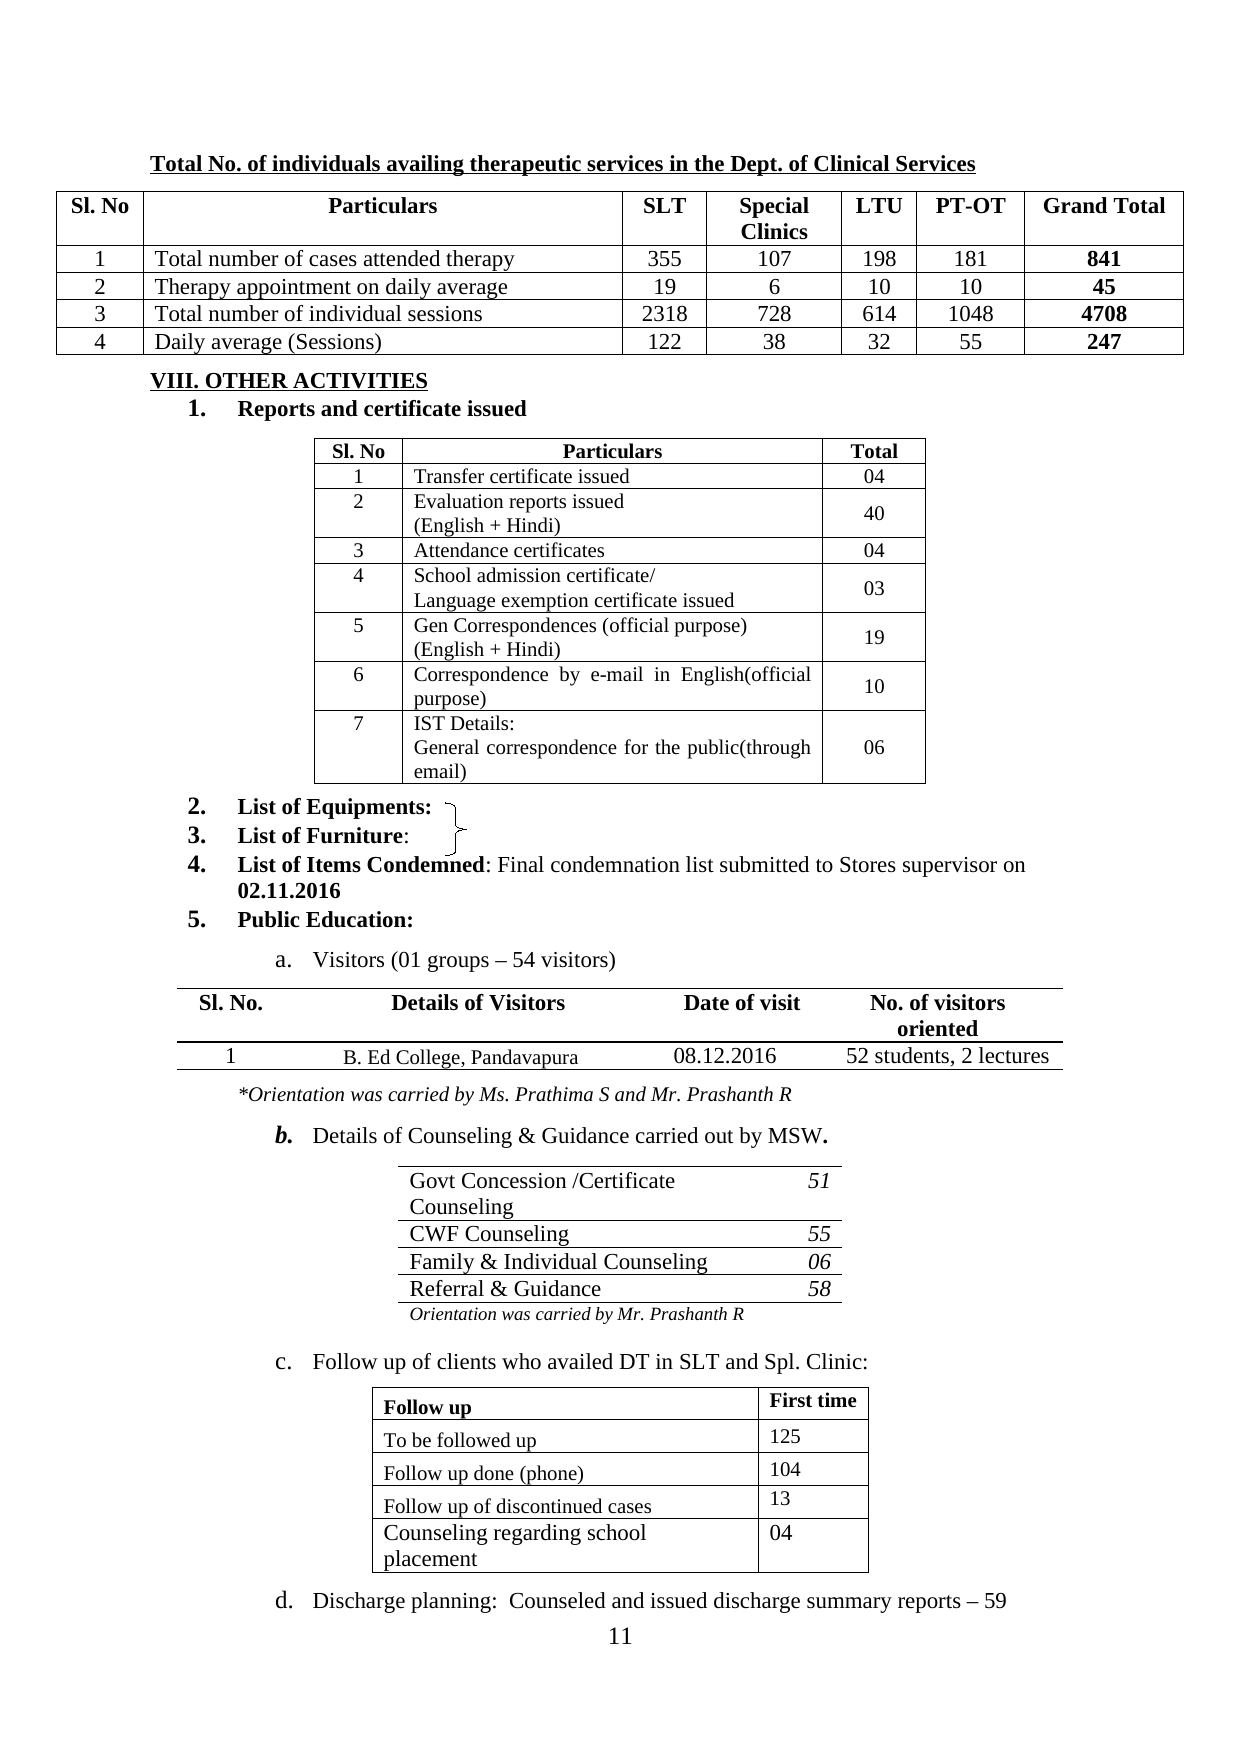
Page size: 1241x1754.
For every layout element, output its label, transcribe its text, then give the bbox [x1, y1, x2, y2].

list Visitors (01 groups – 54 visitors) [275, 944, 1090, 973]
table_cell 4708 [1025, 300, 1183, 327]
table_cell 7 [315, 711, 402, 783]
list Orientation was carried by Mr. Prashanth R [237, 1303, 1090, 1324]
table_cell 06 [797, 1248, 842, 1274]
table_cell 355 [623, 246, 706, 272]
table_header Sl. No. [177, 989, 284, 1041]
table_cell 2318 [623, 300, 706, 327]
table_cell 1048 [917, 300, 1024, 327]
table_cell Counseling regarding school placement [373, 1519, 758, 1572]
table_cell 5 [315, 613, 402, 661]
table_cell 1 [57, 246, 143, 272]
table_cell 1 [177, 1043, 284, 1069]
table_header Particulars [144, 192, 622, 244]
table_header Particulars [403, 439, 822, 463]
table_cell 247 [1025, 328, 1183, 354]
table_cell 06 [823, 711, 925, 783]
table_cell 58 [797, 1275, 842, 1302]
table_cell 107 [707, 246, 841, 272]
table_cell Transfer certificate issued [403, 464, 822, 488]
list *Orientation was carried by Ms. Prathima S and Mr. Prashanth R [237, 1082, 1090, 1106]
table_cell 38 [707, 328, 841, 354]
table_header Date of visit [672, 989, 812, 1041]
table_cell 4 [57, 328, 143, 354]
list List of Items Condemned: Final condemnation list submitted to Stores supervisor on 02.11.2016 [187, 849, 1090, 904]
table_header Govt Concession /Certificate Counseling [398, 1167, 797, 1219]
table_header PT-OT [917, 192, 1024, 244]
table_cell Family & Individual Counseling [398, 1248, 797, 1274]
table_cell 6 [707, 273, 841, 299]
table_cell 08.12.2016 [651, 1043, 812, 1069]
table_header Special Clinics [707, 192, 841, 244]
list Reports and certificate issued [187, 393, 1090, 422]
title Discharge planning: Counseled and issued discharge summary reports – 59 [275, 1585, 1090, 1613]
table_cell 40 [823, 489, 925, 537]
table_cell School admission certificate/ Language exemption certificate issued [403, 564, 822, 612]
table_header SLT [623, 192, 706, 244]
table_cell 04 [823, 464, 925, 488]
table_cell Correspondence by e-mail in English(official purpose) [403, 662, 822, 710]
table_header LTU [842, 192, 916, 244]
table_cell To be followed up [373, 1420, 758, 1452]
table_cell 10 [917, 273, 1024, 299]
table_cell Follow up of discontinued cases [373, 1486, 758, 1518]
table_cell 19 [823, 613, 925, 661]
table_cell 45 [1025, 273, 1183, 299]
table_cell 104 [759, 1453, 868, 1485]
text Total No. of individuals availing therapeutic services in the Dept. of Clinical Services [150, 150, 1090, 176]
subtitle List of Equipments: [187, 791, 1090, 820]
table_cell 03 [823, 564, 925, 612]
table_cell 2 [57, 273, 143, 299]
table_cell Gen Correspondences (official purpose) (English + Hindi) [403, 613, 822, 661]
table_header Sl. No [315, 439, 402, 463]
table_cell 13 [759, 1486, 868, 1518]
table_cell 841 [1025, 246, 1183, 272]
table_cell 4 [315, 564, 402, 612]
table_cell 04 [759, 1519, 868, 1572]
table_header Details of Visitors [284, 989, 672, 1041]
table_cell 181 [917, 246, 1024, 272]
table_header First time [759, 1388, 868, 1419]
table_cell 3 [315, 538, 402, 562]
table_cell 52 students, 2 lectures [812, 1043, 1063, 1069]
list Details of Counseling & Guidance carried out by MSW. [275, 1120, 1090, 1149]
table_cell IST Details: General correspondence for the public(through email) [403, 711, 822, 783]
table_cell 32 [842, 328, 916, 354]
table_cell 3 [57, 300, 143, 327]
table_cell 10 [842, 273, 916, 299]
table_cell 728 [707, 300, 841, 327]
table_cell 04 [823, 538, 925, 562]
table_cell 2 [315, 489, 402, 537]
table_cell 19 [623, 273, 706, 299]
list Follow up of clients who availed DT in SLT and Spl. Clinic: [275, 1346, 1090, 1374]
table_header Grand Total [1025, 192, 1183, 244]
subtitle VIII. OTHER ACTIVITIES [150, 367, 1090, 393]
table_cell 6 [315, 662, 402, 710]
table_header Total [823, 439, 925, 463]
table_cell Total number of individual sessions [144, 300, 622, 327]
table_header Follow up [373, 1388, 758, 1419]
table_cell 55 [797, 1221, 842, 1247]
table_cell Follow up done (phone) [373, 1453, 758, 1485]
table_header 51 [797, 1167, 842, 1219]
subtitle List of Furniture: [187, 820, 1090, 849]
table_cell 122 [623, 328, 706, 354]
table_cell 55 [917, 328, 1024, 354]
table_cell Total number of cases attended therapy [144, 246, 622, 272]
list Public Education: [187, 904, 1090, 932]
table_cell Referral & Guidance [398, 1275, 797, 1302]
table_cell 198 [842, 246, 916, 272]
table_cell CWF Counseling [398, 1221, 797, 1247]
table_cell 10 [823, 662, 925, 710]
table_cell Evaluation reports issued (English + Hindi) [403, 489, 822, 537]
table_cell Therapy appointment on daily average [144, 273, 622, 299]
table_header No. of visitors oriented [812, 989, 1063, 1041]
table_header Sl. No [57, 192, 143, 244]
table_cell 125 [759, 1420, 868, 1452]
table_cell B. Ed College, Pandavapura [284, 1043, 651, 1069]
table_cell 614 [842, 300, 916, 327]
table_cell 1 [315, 464, 402, 488]
table_cell Attendance certificates [403, 538, 822, 562]
table_cell Daily average (Sessions) [144, 328, 622, 354]
